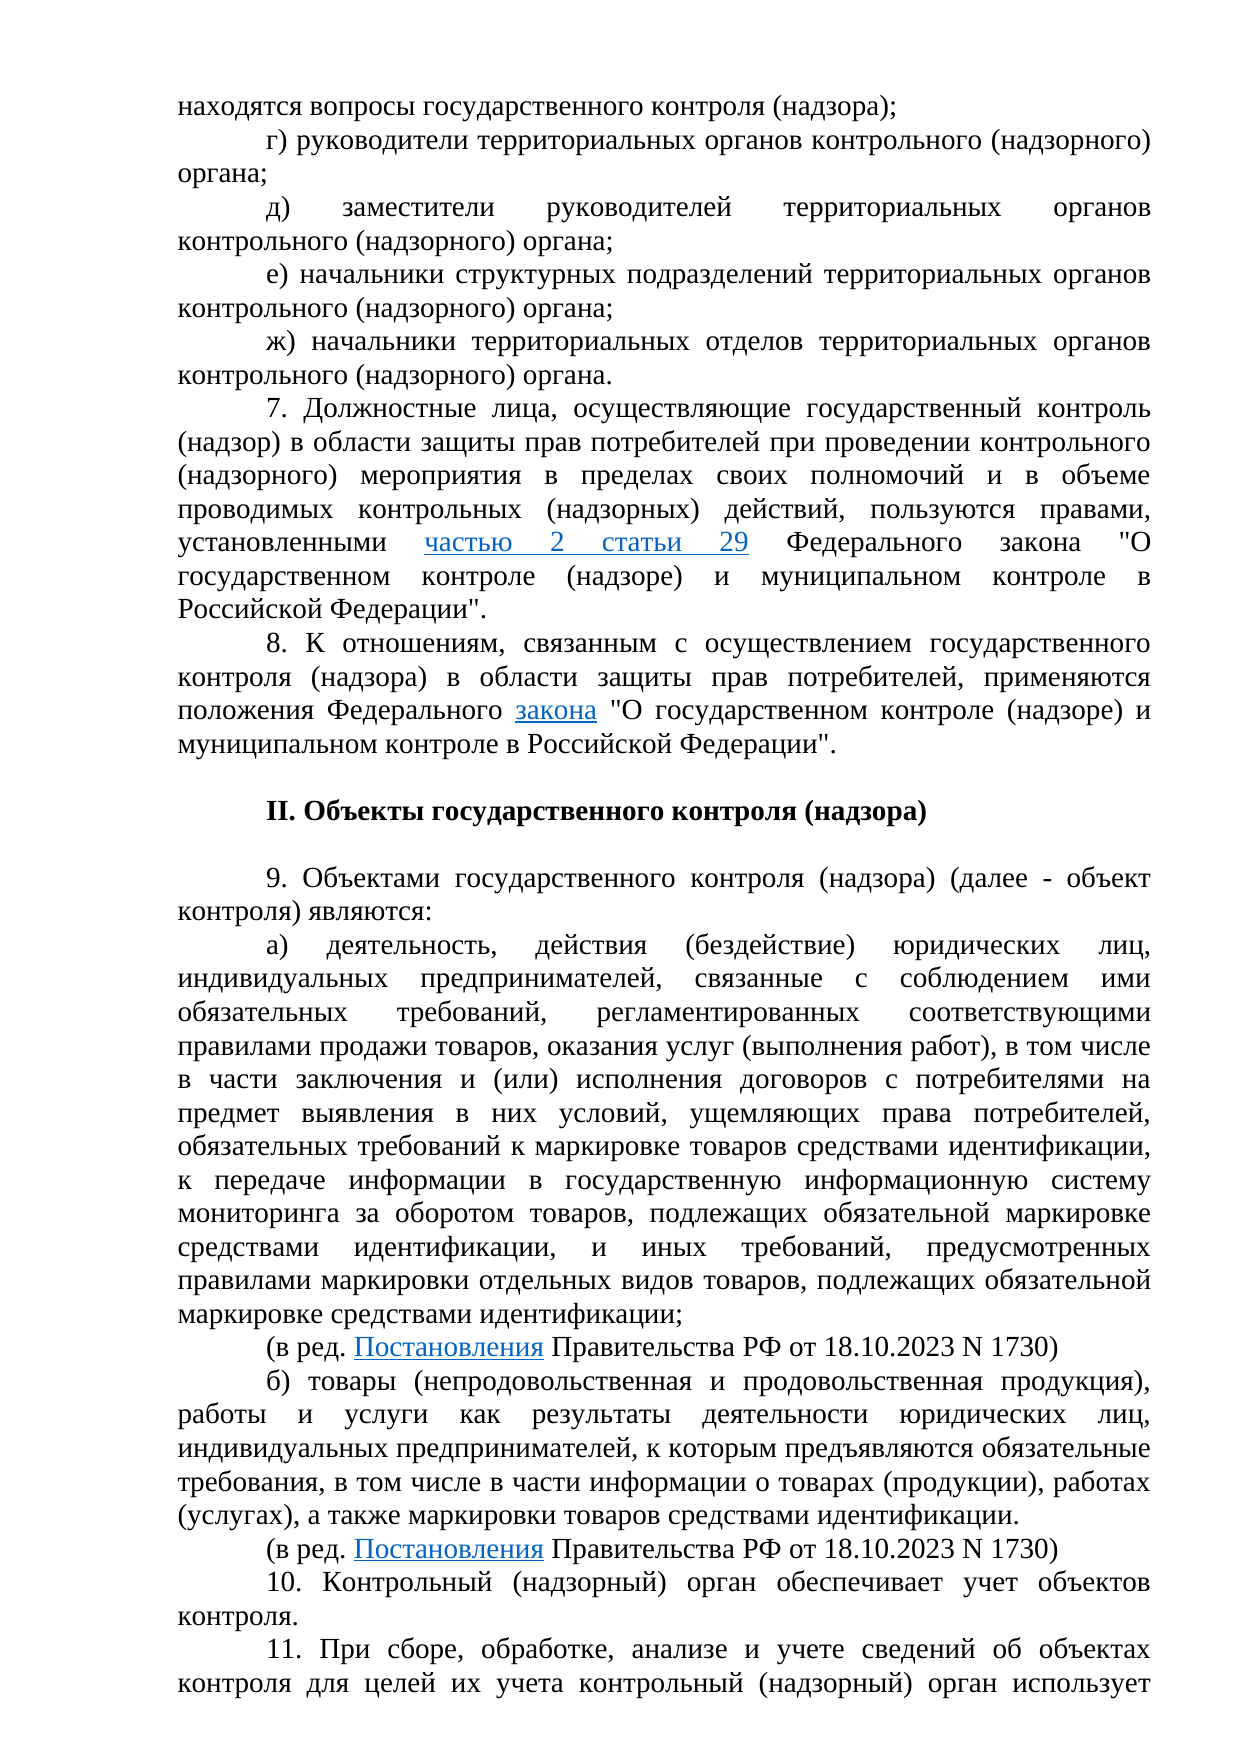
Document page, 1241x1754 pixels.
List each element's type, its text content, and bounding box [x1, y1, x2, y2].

text 7. Должностные лица, осуществляющие государственный контроль (надзор) в области защиты прав потребителей при проведении контрольного (надзорного) мероприятия в пределах своих полномочий и в объеме проводимых контрольных (надзорных) действий, пользуются правами, установленными частью 2 статьи 29 Федерального закона "О государственном контроле (надзоре) и муниципальном контроле в Российской Федерации". [177, 390, 1152, 625]
text д) заместители руководителей территориальных органов контрольного (надзорного) органа; [177, 189, 1152, 256]
text г) руководители территориальных органов контрольного (надзорного) органа; [177, 122, 1152, 189]
text 8. К отношениям, связанным с осуществлением государственного контроля (надзора) в области защиты прав потребителей, применяются положения Федерального закона "О государственном контроле (надзоре) и муниципальном контроле в Российской Федерации". [177, 625, 1152, 759]
text б) товары (непродовольственная и продовольственная продукция), работы и услуги как результаты деятельности юридических лиц, индивидуальных предпринимателей, к которым предъявляются обязательные требования, в том числе в части информации о товарах (продукции), работах (услугах), а также маркировки товаров средствами идентификации. [177, 1363, 1152, 1531]
text (в ред. Постановления Правительства РФ от 18.10.2023 N 1730) [177, 1329, 1152, 1363]
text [177, 88, 1152, 122]
text 9. Объектами государственного контроля (надзора) (далее - объект контроля) являются: [177, 860, 1152, 927]
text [177, 1631, 1152, 1698]
text II. Объекты государственного контроля (надзора) [177, 793, 1152, 826]
text е) начальники структурных подразделений территориальных органов контрольного (надзорного) органа; [177, 256, 1152, 323]
text а) деятельность, действия (бездействие) юридических лиц, индивидуальных предпринимателей, связанные с соблюдением ими обязательных требований, регламентированных соответствующими правилами продажи товаров, оказания услуг (выполнения работ), в том числе в части заключения и (или) исполнения договоров с потребителями на предмет выявления в них условий, ущемляющих права потребителей, обязательных требований к маркировке товаров средствами идентификации, к передаче информации в государственную информационную систему мониторинга за оборотом товаров, подлежащих обязательной маркировке средствами идентификации, и иных требований, предусмотренных правилами маркировки отдельных видов товаров, подлежащих обязательной маркировке средствами идентификации; [177, 927, 1152, 1329]
text ж) начальники территориальных отделов территориальных органов контрольного (надзорного) органа. [177, 323, 1152, 390]
text (в ред. Постановления Правительства РФ от 18.10.2023 N 1730) [177, 1531, 1152, 1564]
text 10. Контрольный (надзорный) орган обеспечивает учет объектов контроля. [177, 1564, 1152, 1631]
